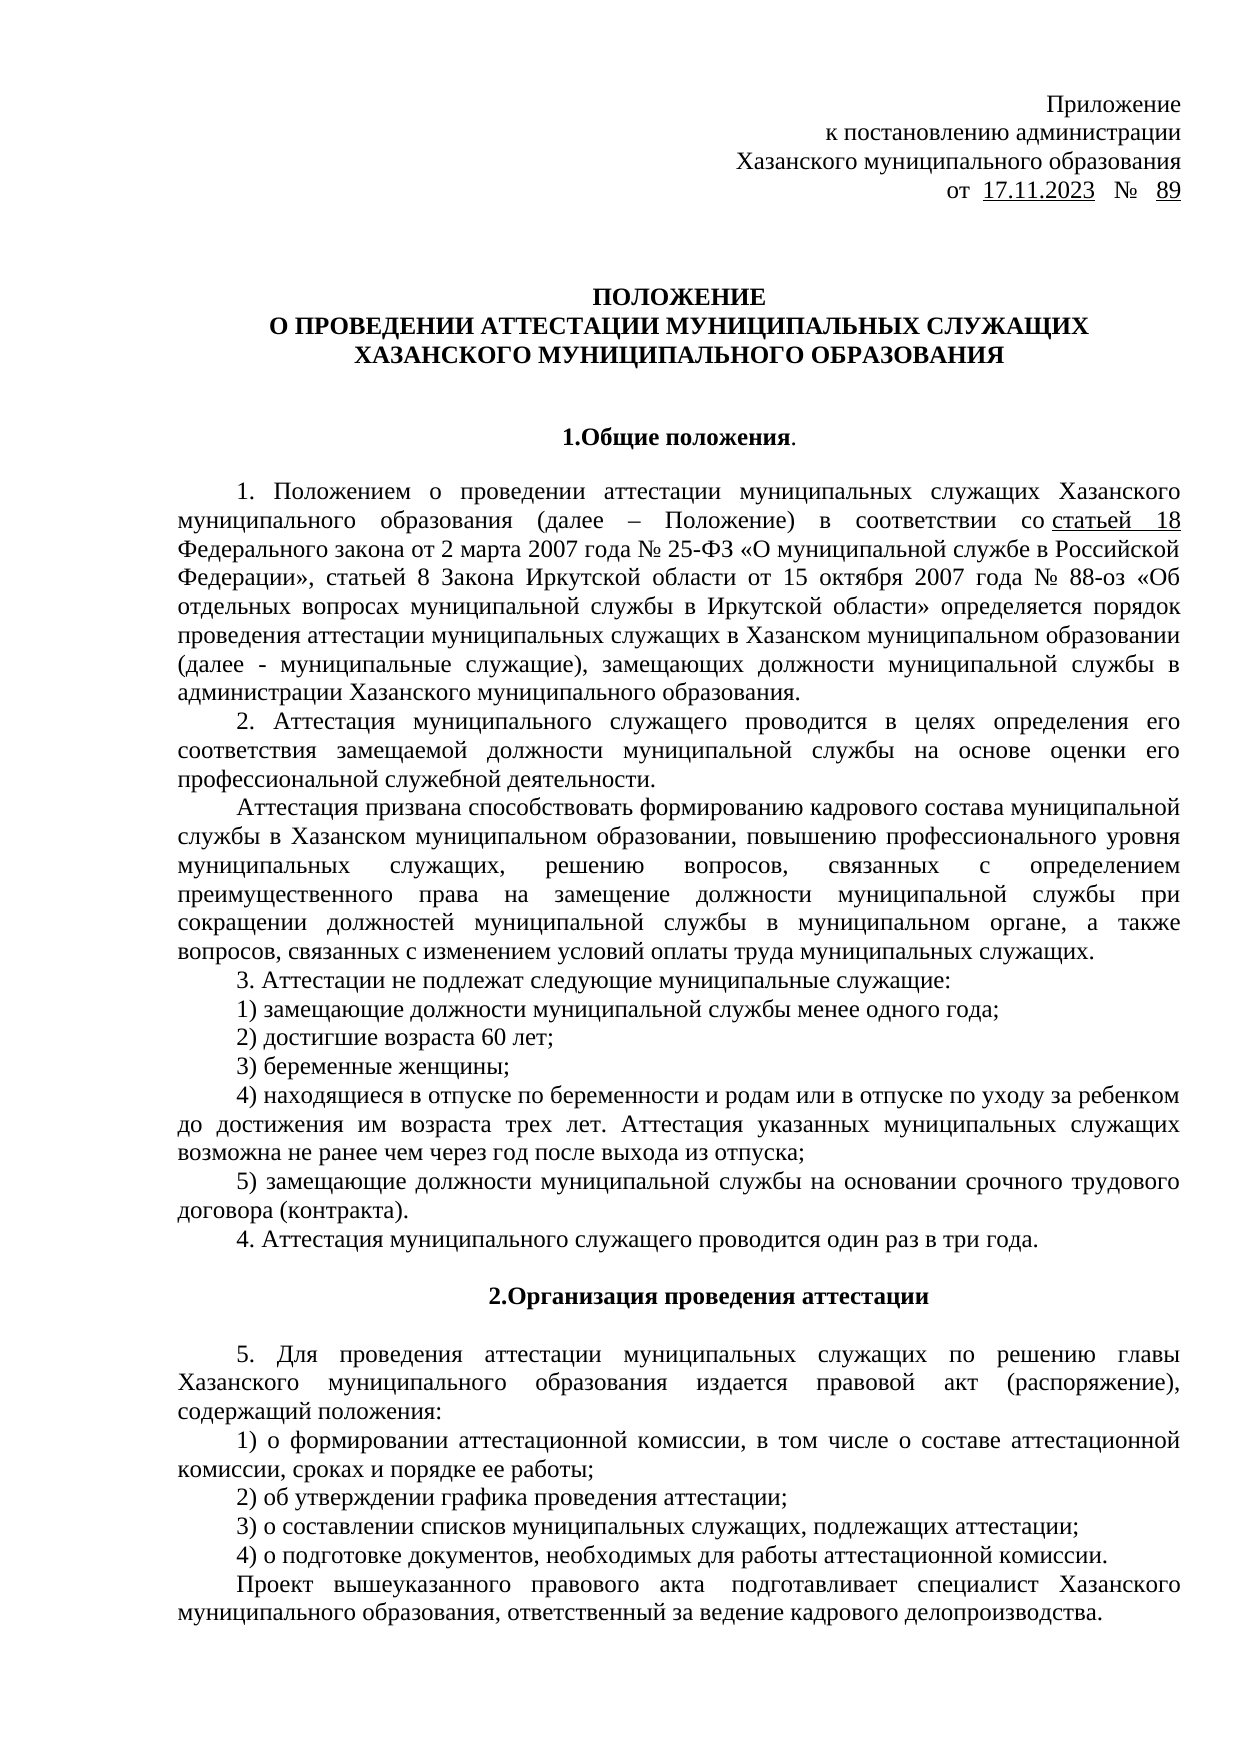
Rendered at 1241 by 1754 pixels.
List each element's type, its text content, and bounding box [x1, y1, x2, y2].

text 5. Для проведения аттестации муниципальных служащих по решению главы Хазанского муниципального образования издается правовой акт (распоряжение), содержащий положения: [177, 1339, 1181, 1425]
text 4. Аттестация муниципального служащего проводится один раз в три года. [177, 1224, 1181, 1252]
text 4) находящиеся в отпуске по беременности и родам или в отпуске по уходу за ребенком до достижения им возраста трех лет. Аттестация указанных муниципальных служащих возможна не ранее чем через год после выхода из отпуска; [177, 1080, 1181, 1166]
text ПОЛОЖЕНИЕ [177, 282, 1181, 311]
text 5) замещающие должности муниципальной службы на основании срочного трудового договора (контракта). [177, 1166, 1181, 1224]
text 4) о подготовке документов, необходимых для работы аттестационной комиссии. [177, 1540, 1181, 1569]
text 1. Положением о проведении аттестации муниципальных служащих Хазанского муниципального образования (далее – Положение) в соответствии со статьей 18 Федерального закона от 2 марта 2007 года № 25-ФЗ «О муниципальной службе в Российской Федерации», статьей 8 Закона Иркутской области от 15 октября 2007 года № 88-оз «Об отдельных вопросах муниципальной службы в Иркутской области» определяется порядок проведения аттестации муниципальных служащих в Хазанском муниципальном образовании (далее - муниципальные служащие), замещающих должности муниципальной службы в администрации Хазанского муниципального образования. [177, 476, 1181, 706]
text ХАЗАНСКОГО МУНИЦИПАЛЬНОГО ОБРАЗОВАНИЯ [177, 340, 1181, 369]
text 1) замещающие должности муниципальной службы менее одного года; [177, 994, 1181, 1022]
text 3) о составлении списков муниципальных служащих, подлежащих аттестации; [177, 1511, 1181, 1540]
text Хазанского муниципального образования [177, 146, 1181, 175]
text 1.Общие положения. [177, 422, 1181, 451]
text от 17.11.2023 № 89 [177, 175, 1181, 204]
text 2.Организация проведения аттестации [177, 1281, 1181, 1310]
text Проект вышеуказанного правового акта подготавливает специалист Хазанского муниципального образования, ответственный за ведение кадрового делопроизводства. [177, 1569, 1181, 1626]
text 2) достигшие возраста 60 лет; [177, 1022, 1181, 1051]
text 3) беременные женщины; [177, 1051, 1181, 1080]
text 2. Аттестация муниципального служащего проводится в целях определения его соответствия замещаемой должности муниципальной службы на основе оценки его профессиональной служебной деятельности. [177, 706, 1181, 792]
text Аттестация призвана способствовать формированию кадрового состава муниципальной службы в Хазанском муниципальном образовании, повышению профессионального уровня муниципальных служащих, решению вопросов, связанных с определением преимущественного права на замещение должности муниципальной службы при сокращении должностей муниципальной службы в муниципальном органе, а также вопросов, связанных с изменением условий оплаты труда муниципальных служащих. [177, 792, 1181, 965]
text Приложение [177, 89, 1181, 117]
text О ПРОВЕДЕНИИ АТТЕСТАЦИИ МУНИЦИПАЛЬНЫХ СЛУЖАЩИХ [177, 311, 1181, 340]
text 1) о формировании аттестационной комиссии, в том числе о составе аттестационной комиссии, сроках и порядке ее работы; [177, 1425, 1181, 1482]
text к постановлению администрации [177, 117, 1181, 146]
text 2) об утверждении графика проведения аттестации; [177, 1482, 1181, 1511]
text 3. Аттестации не подлежат следующие муниципальные служащие: [177, 965, 1181, 994]
